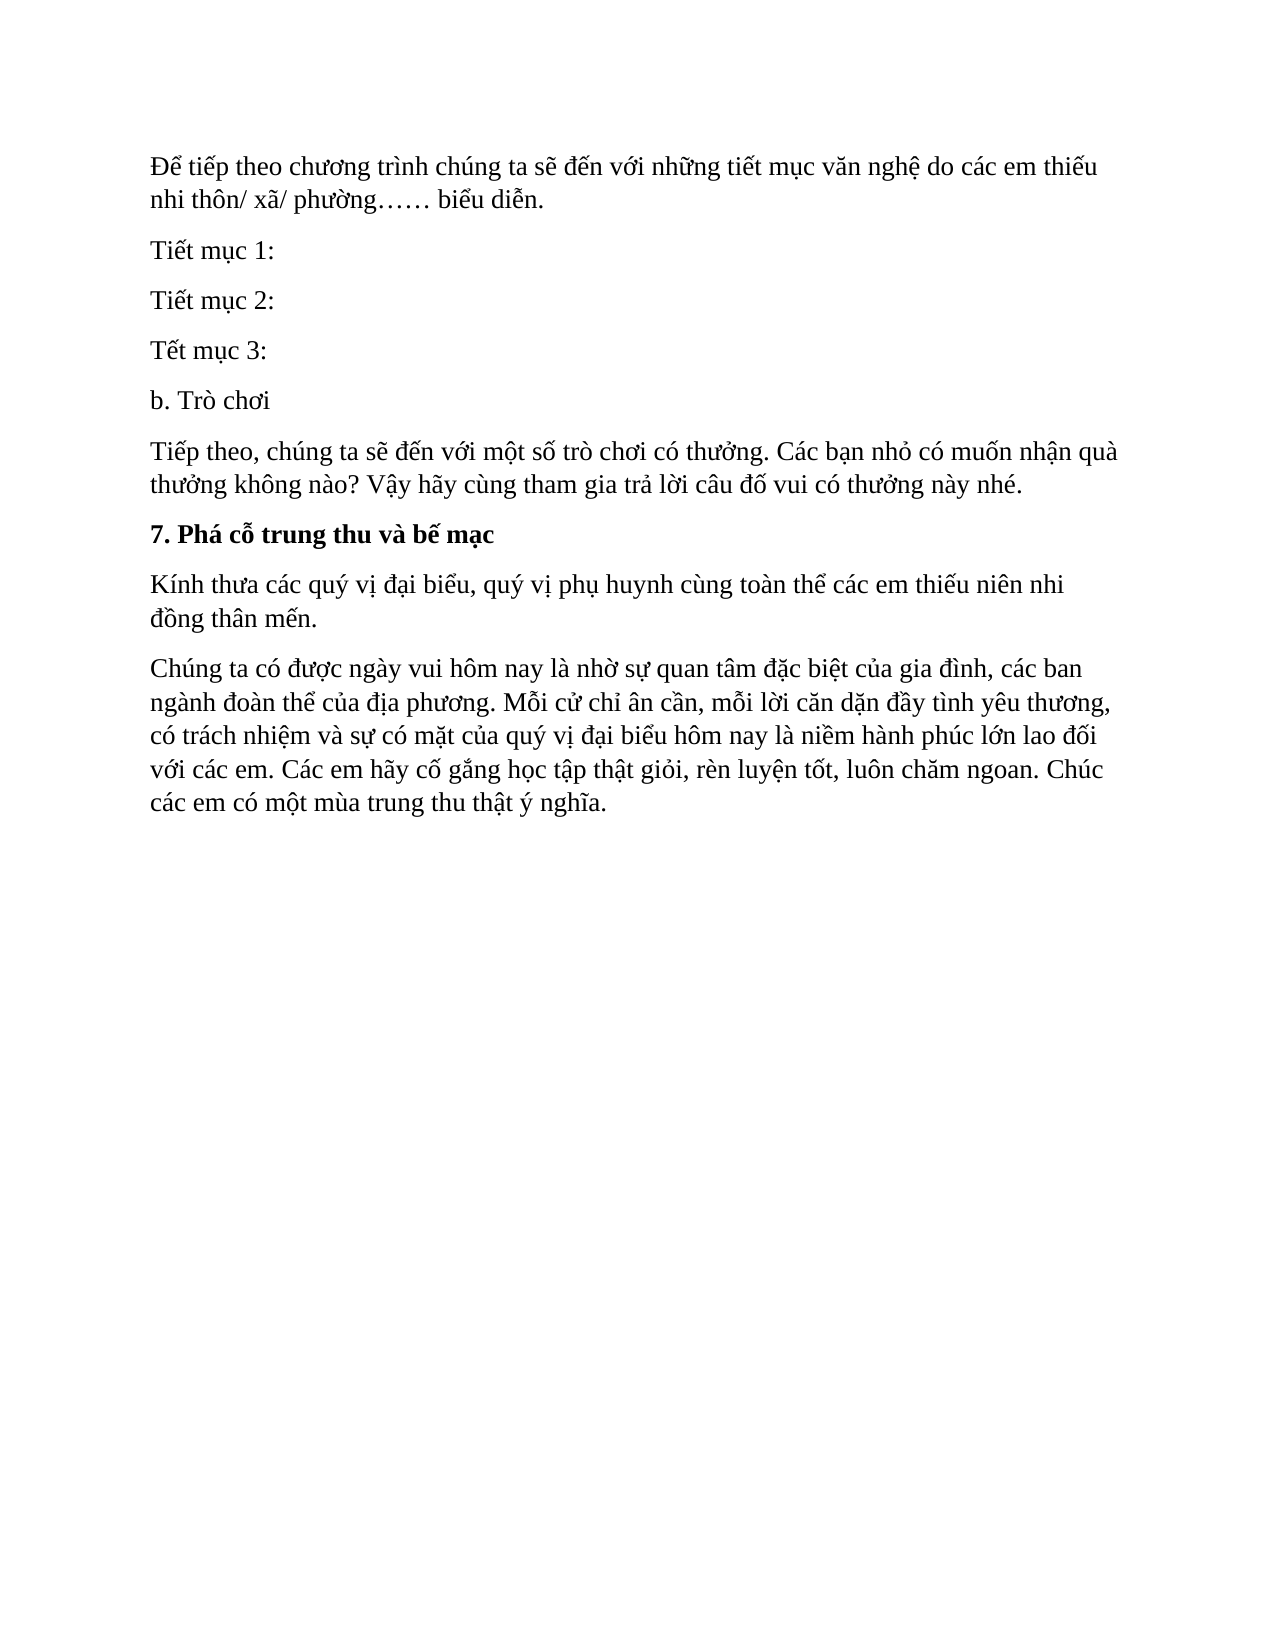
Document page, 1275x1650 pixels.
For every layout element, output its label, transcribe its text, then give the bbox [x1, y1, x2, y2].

text 7. Phá cỗ trung thu và bế mạc [150, 518, 1125, 549]
text b. Trò chơi [150, 384, 1125, 416]
text Tiết mục 2: [150, 284, 1125, 315]
text Tiếp theo, chúng ta sẽ đến với một số trò chơi có thưởng. Các bạn nhỏ có muốn nhận quà thưởng không nào? Vậy hãy cùng tham gia trả lời câu đố vui có thưởng này nhé. [150, 434, 1125, 499]
text Tiết mục 1: [150, 234, 1125, 265]
text Chúng ta có được ngày vui hôm nay là nhờ sự quan tâm đặc biệt của gia đình, các ban ngành đoàn thể của địa phương. Mỗi cử chỉ ân cần, mỗi lời căn dặn đầy tình yêu thương, có trách nhiệm và sự có mặt của quý vị đại biểu hôm nay là niềm hành phúc lớn lao đối với các em. Các em hãy cố gắng học tập thật giỏi, rèn luyện tốt, luôn chăm ngoan. Chúc các em có một mùa trung thu thật ý nghĩa. [150, 652, 1125, 818]
text Để tiếp theo chương trình chúng ta sẽ đến với những tiết mục văn nghệ do các em thiếu nhi thôn/ xã/ phường…… biểu diễn. [150, 150, 1125, 215]
text Kính thưa các quý vị đại biểu, quý vị phụ huynh cùng toàn thể các em thiếu niên nhi đồng thân mến. [150, 568, 1125, 633]
text Tết mục 3: [150, 334, 1125, 365]
